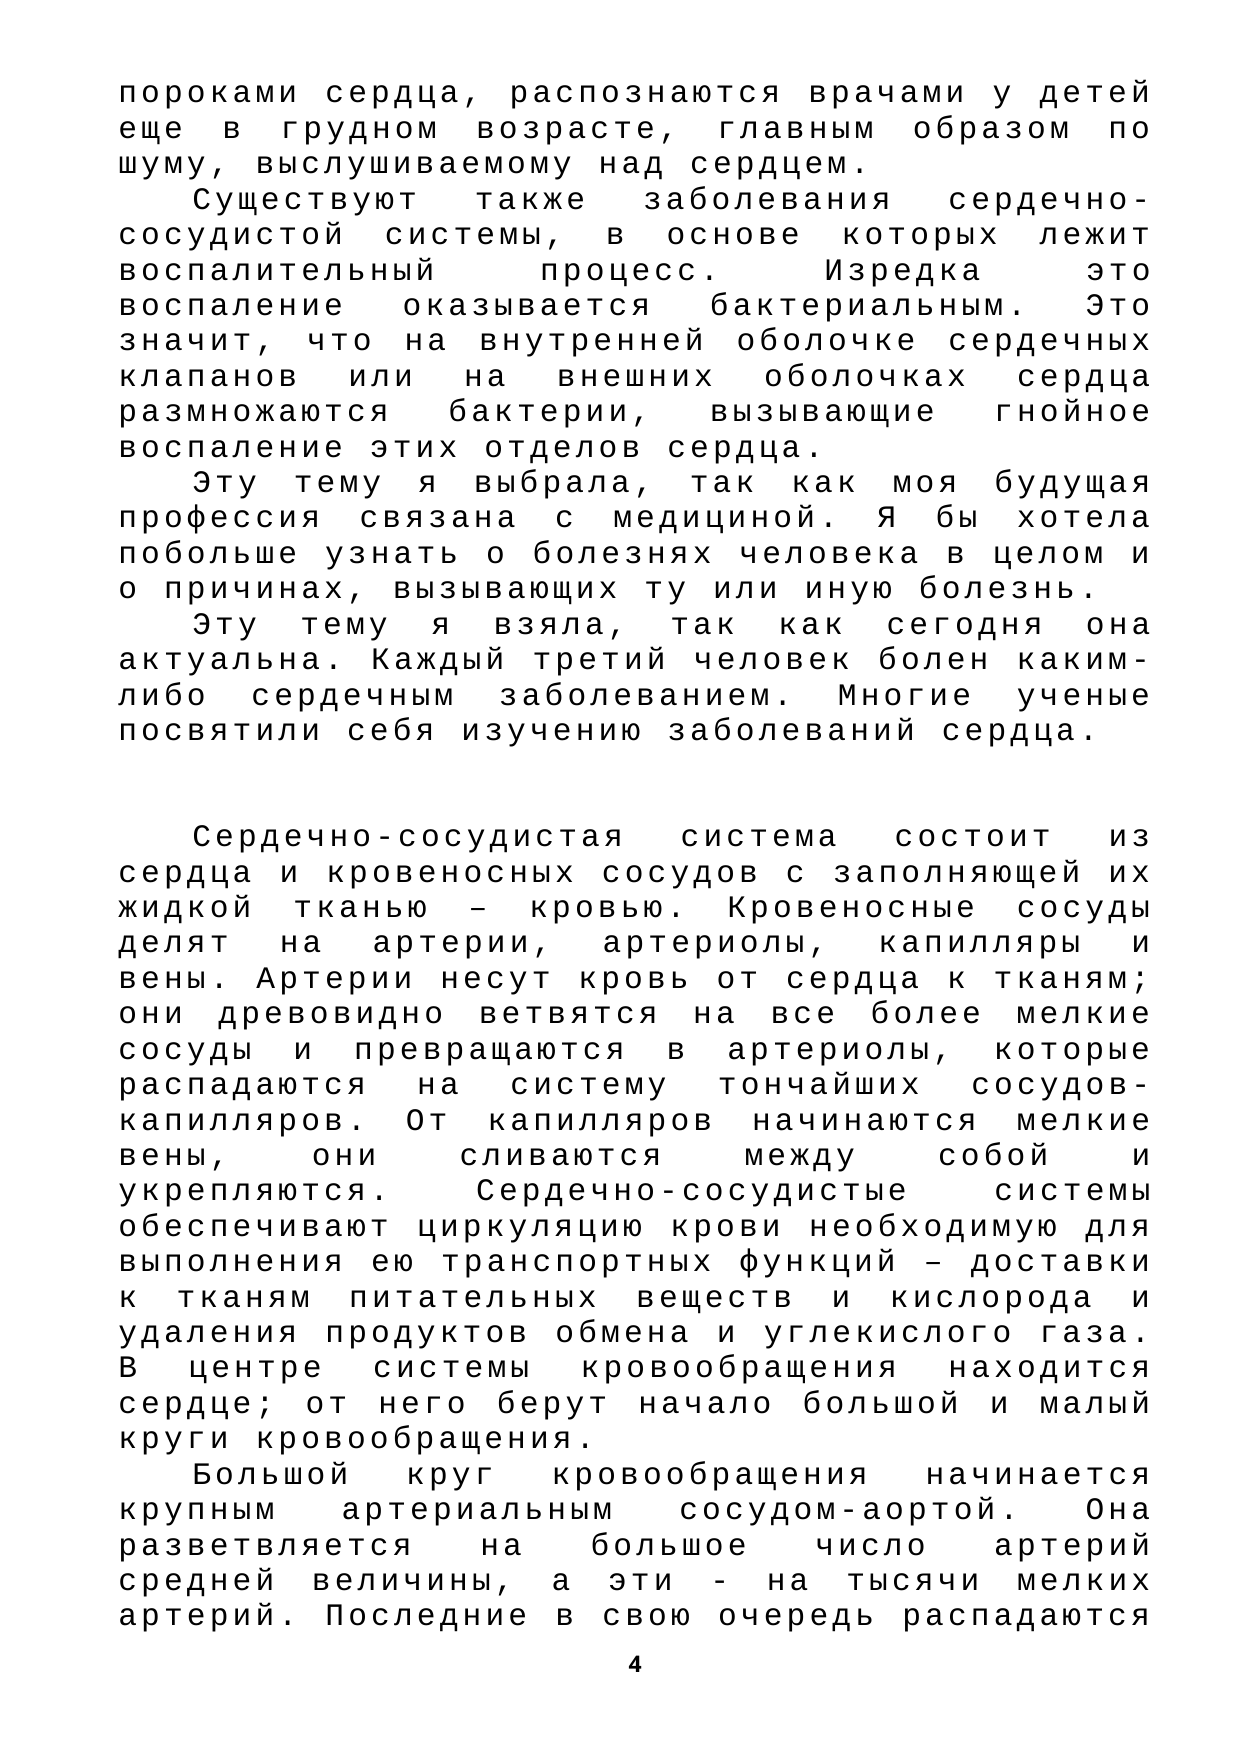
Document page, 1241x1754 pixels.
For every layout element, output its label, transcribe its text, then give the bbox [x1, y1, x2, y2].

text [118, 1458, 1152, 1635]
text Существуют также заболевания сердечно-сосудистой системы, в основе которых лежит воспалительный процесс. Изредка это воспаление оказывается бактериальным. Это значит, что на внутренней оболочке сердечных клапанов или на внешних оболочках сердца размножаются бактерии, вызывающие гнойное воспаление этих отделов сердца. [118, 183, 1152, 466]
text Эту тему я выбрала, так как моя будущая профессия связана с медициной. Я бы хотела побольше узнать о болезнях человека в целом и о причинах, вызывающих ту или иную болезнь. [118, 466, 1152, 608]
text Сердечно-сосудистая система состоит из сердца и кровеносных сосудов с заполняющей их жидкой тканью – кровью. Кровеносные сосуды делят на артерии, артериолы, капилляры и вены. Артерии несут кровь от сердца к тканям; они древовидно ветвятся на все более мелкие сосуды и превращаются в артериолы, которые распадаются на систему тончайших сосудов-капилляров. От капилляров начинаются мелкие вены, они сливаются между собой и укрепляются. Сердечно-сосудистые системы обеспечивают циркуляцию крови необходимую для выполнения ею транспортных функций – доставки к тканям питательных веществ и кислорода и удаления продуктов обмена и углекислого газа. В центре системы кровообращения находится сердце; от него берут начало большой и малый круги кровообращения. [118, 821, 1152, 1458]
text Эту тему я взяла, так как сегодня она актуальна. Каждый третий человек болен каким-либо сердечным заболеванием. Многие ученые посвятили себя изучению заболеваний сердца. [118, 608, 1152, 750]
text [118, 77, 1152, 183]
